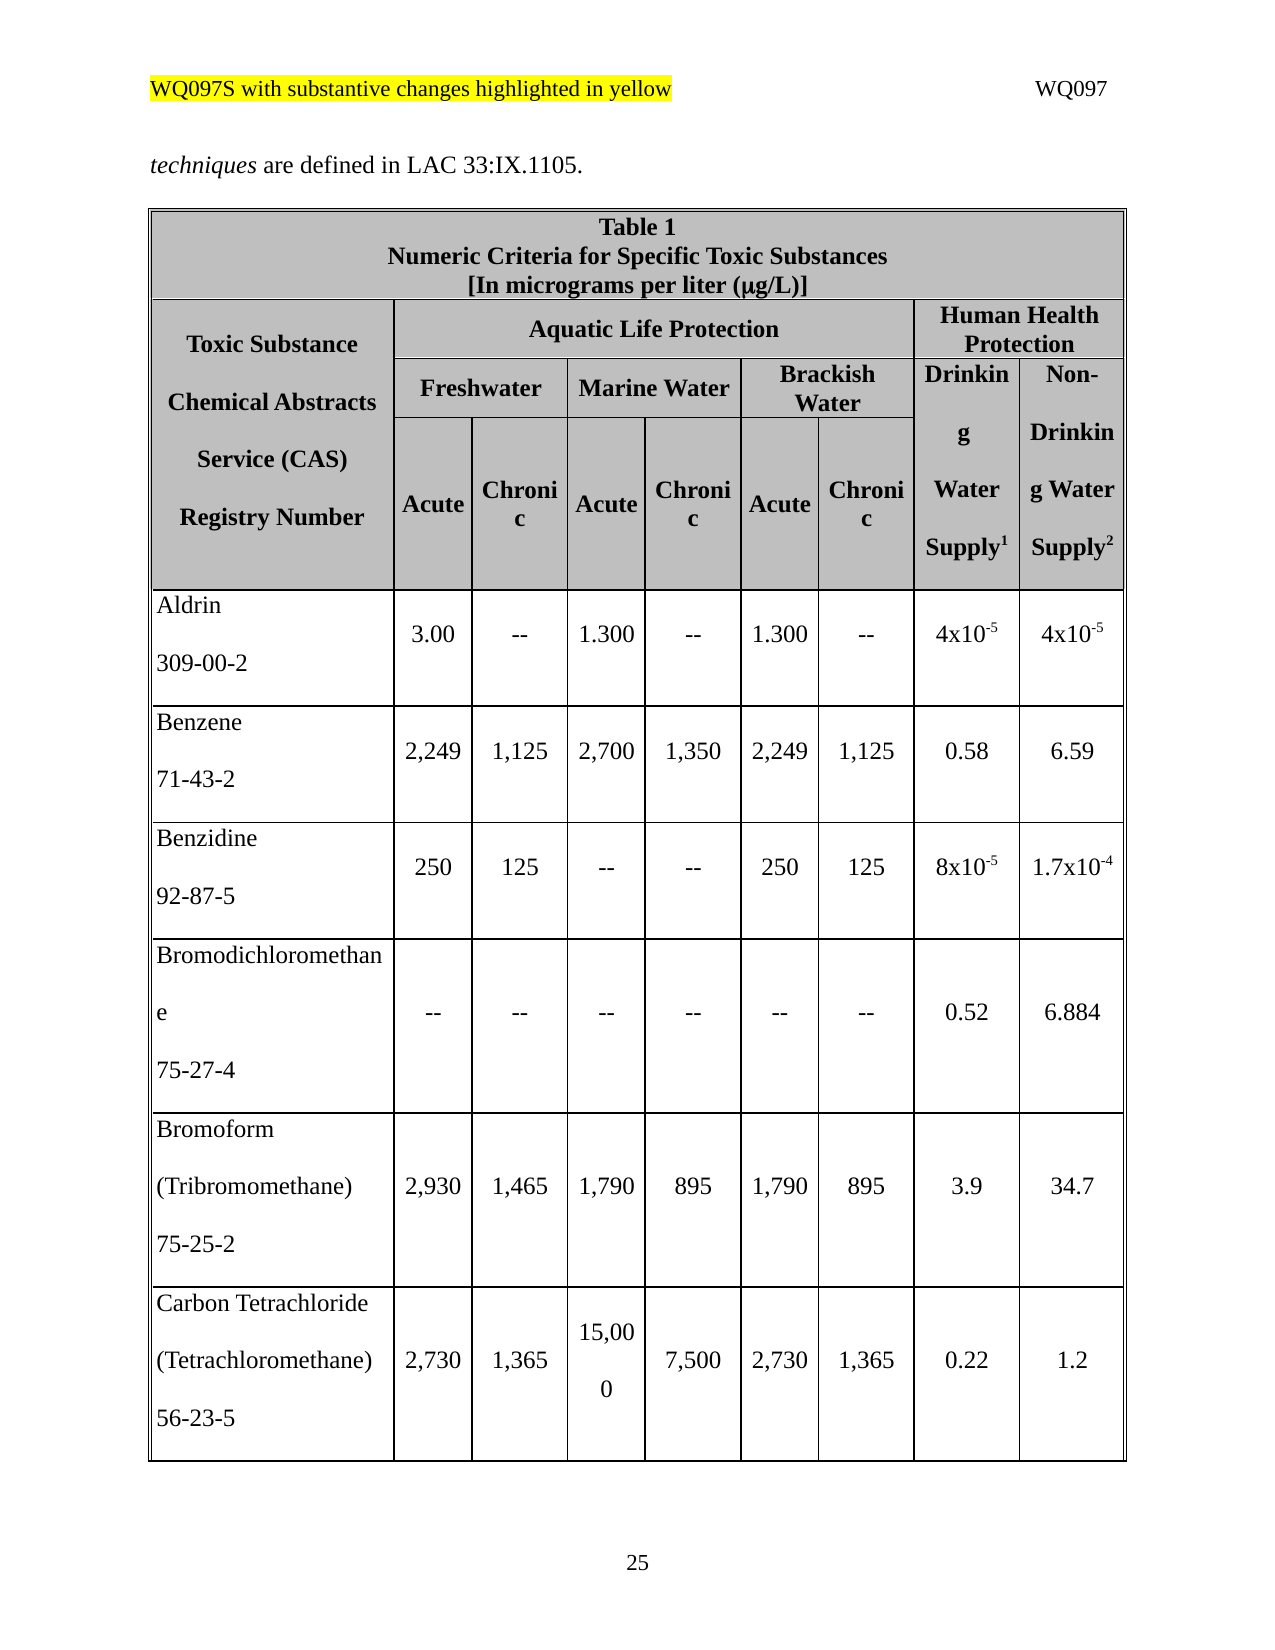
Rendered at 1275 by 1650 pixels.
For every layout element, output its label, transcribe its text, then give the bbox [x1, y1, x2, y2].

table_cell 1,365 [819, 1288, 913, 1460]
table_cell -- [568, 940, 644, 1112]
table_cell -- [473, 940, 567, 1112]
table_cell 8x10-5 [915, 823, 1019, 938]
table_cell 125 [473, 823, 567, 938]
table_cell Bromodichloromethane 75-27-4 [152, 939, 393, 1112]
table_cell 0.58 [915, 707, 1019, 822]
table_cell Non-Drinking Water Supply2 [1020, 359, 1123, 589]
table_cell 250 [742, 823, 818, 938]
table_cell Marine Water [568, 359, 740, 417]
table_cell 895 [819, 1114, 913, 1286]
table_cell 1,125 [819, 707, 913, 822]
table_cell 895 [646, 1114, 740, 1286]
table_cell Carbon Tetrachloride (Tetrachloromethane) 56-23-5 [152, 1287, 393, 1460]
table_cell 0.22 [915, 1288, 1019, 1460]
table_header Table 1 Numeric Criteria for Specific Toxic Substances [In micrograms per liter (g/L)] [152, 212, 1123, 298]
table_cell 4x10-5 [1020, 591, 1123, 705]
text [150, 150, 1125, 179]
table_cell 2,730 [395, 1288, 471, 1460]
table_cell 2,249 [742, 707, 818, 822]
table_cell -- [395, 940, 471, 1112]
table_cell Chronic [819, 418, 913, 589]
table_cell -- [646, 591, 740, 705]
table_cell 3.00 [395, 591, 471, 705]
table_cell 3.9 [915, 1114, 1019, 1286]
table_cell 2,700 [568, 707, 644, 822]
table_cell 1,350 [646, 707, 740, 822]
table_cell Bromoform (Tribromomethane) 75-25-2 [152, 1113, 393, 1286]
table_cell 1,365 [473, 1288, 567, 1460]
table_cell 2,930 [395, 1114, 471, 1286]
table_cell Acute [395, 418, 471, 589]
table_cell 1,790 [742, 1114, 818, 1286]
table_cell 1.7x10-4 [1020, 823, 1123, 938]
table_cell 7,500 [646, 1288, 740, 1460]
table_cell Human Health Protection [915, 300, 1123, 357]
table_cell 2,730 [742, 1288, 818, 1460]
table_cell 1.2 [1020, 1288, 1123, 1460]
table_cell Benzidine 92-87-5 [152, 823, 393, 938]
table_cell -- [646, 940, 740, 1112]
table_cell Aquatic Life Protection [395, 300, 913, 357]
table_cell 1,465 [473, 1114, 567, 1286]
table_cell 250 [395, 823, 471, 938]
table_cell 34.7 [1020, 1114, 1123, 1286]
table_cell Aldrin 309-00-2 [152, 590, 393, 705]
table_cell 1.300 [742, 591, 818, 705]
table_cell Acute [742, 418, 818, 589]
table_cell -- [473, 591, 567, 705]
table_cell -- [819, 940, 913, 1112]
table_cell Drinking Water Supply1 [915, 359, 1019, 589]
table_cell -- [568, 823, 644, 938]
table_cell -- [819, 591, 913, 705]
table_cell 4x10-5 [915, 591, 1019, 705]
table_cell 1.300 [568, 591, 644, 705]
table_cell 1,125 [473, 707, 567, 822]
table_cell Chronic [473, 418, 567, 589]
table_cell Benzene 71-43-2 [152, 706, 393, 822]
table_cell 6.884 [1020, 940, 1123, 1112]
table_cell Brackish Water [742, 359, 913, 417]
table_cell Freshwater [395, 359, 567, 417]
table_cell 0.52 [915, 940, 1019, 1112]
table_cell -- [742, 940, 818, 1112]
table_cell 1,790 [568, 1114, 644, 1286]
table_cell -- [646, 823, 740, 938]
table_cell 2,249 [395, 707, 471, 822]
table_cell Acute [568, 418, 644, 589]
table_cell Chronic [646, 418, 740, 589]
table_cell 15,000 [568, 1288, 644, 1460]
table_cell 6.59 [1020, 707, 1123, 822]
table_cell 125 [819, 823, 913, 938]
table_cell Toxic Substance Chemical Abstracts Service (CAS) Registry Number [152, 300, 393, 589]
